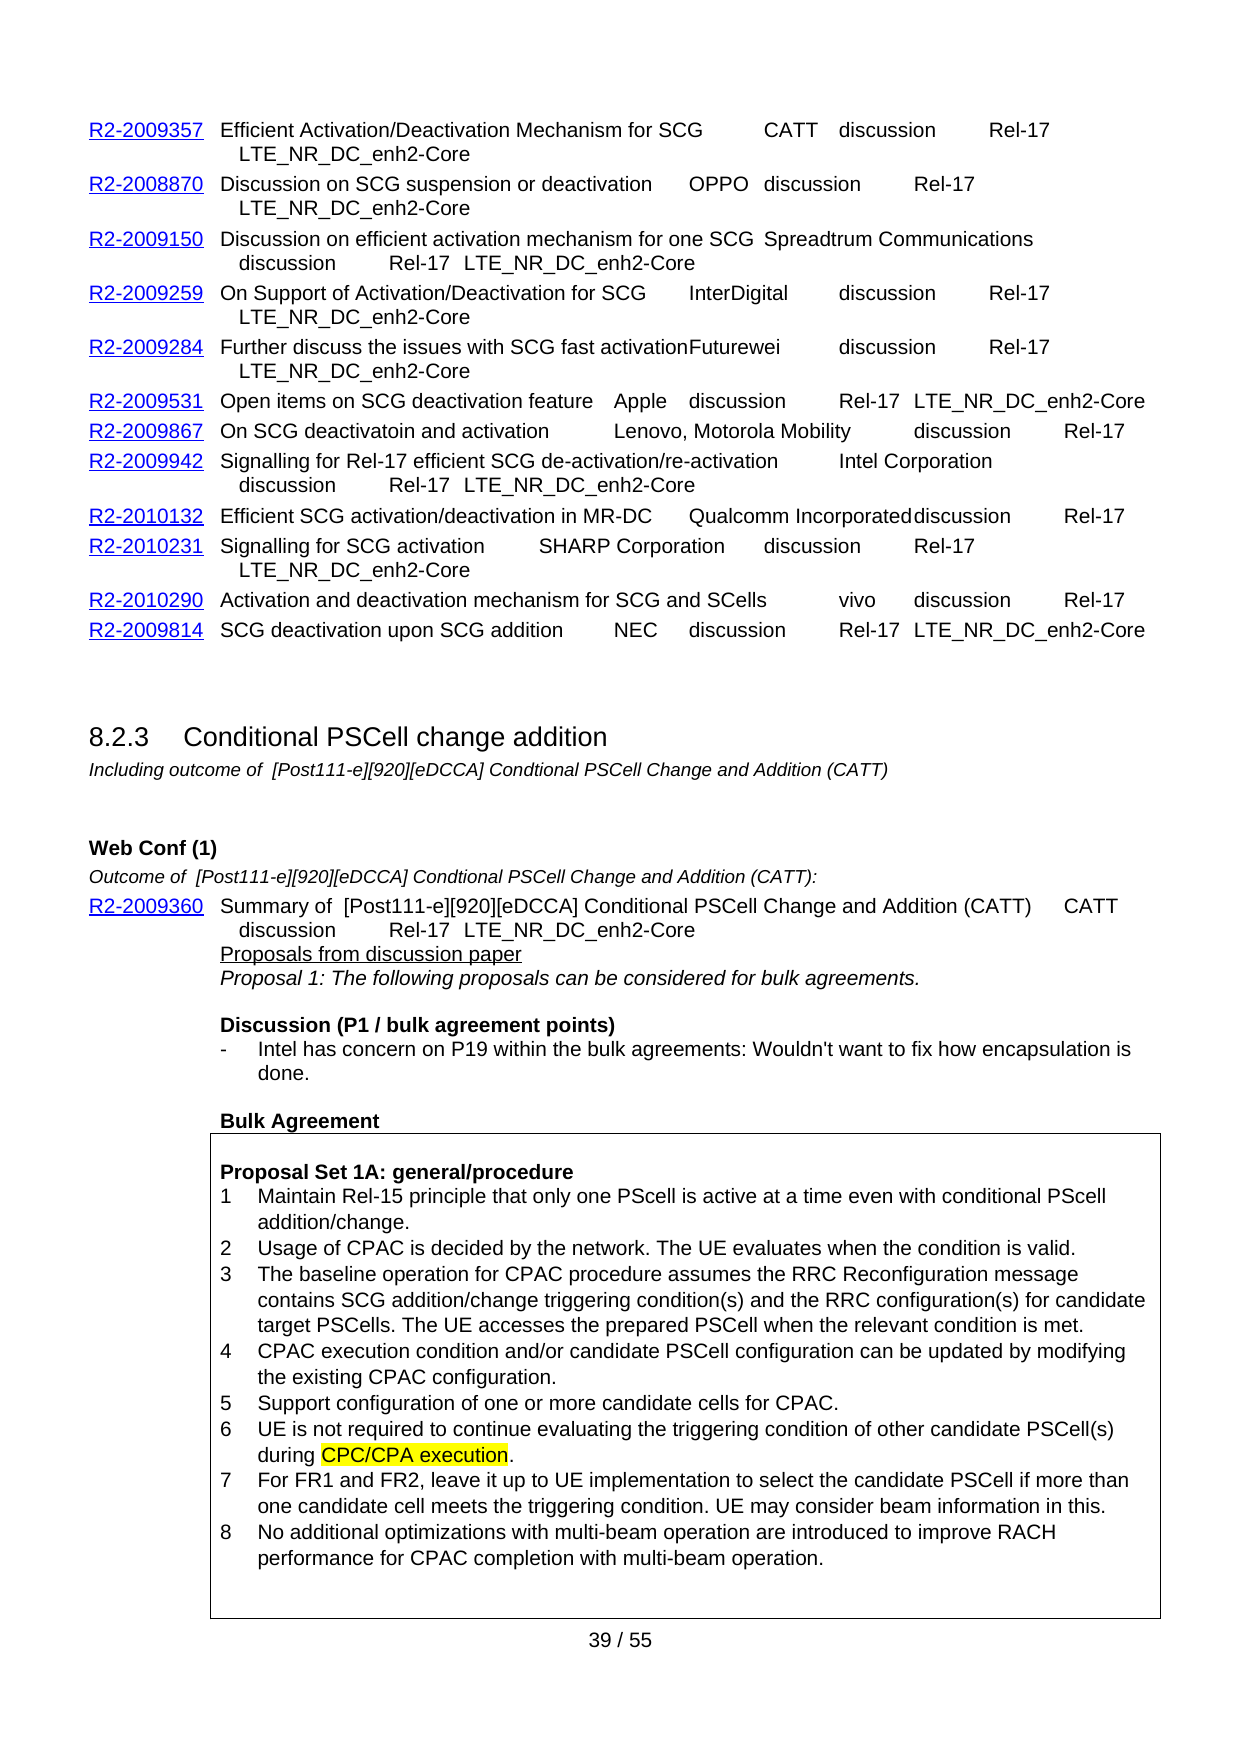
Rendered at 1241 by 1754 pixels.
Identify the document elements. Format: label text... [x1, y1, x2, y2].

title R2-2009150 Discussion on efficient activation mechanism for one SCG Spreadtrum Communications discussion Rel-17 LTE_NR_DC_enh2-Core [89, 226, 1152, 274]
title R2-2009284 Further discuss the issues with SCG fast activation Futurewei discussion Rel-17 LTE_NR_DC_enh2-Core [89, 335, 1152, 383]
title R2-2009942 Signalling for Rel-17 efficient SCG de-activation/re-activation Intel Corporation discussion Rel-17 LTE_NR_DC_enh2-Core [89, 449, 1152, 497]
list No additional optimizations with multi-beam operation are introduced to improve RACH performance for CPAC completion with multi-beam operation. [211, 1517, 1160, 1570]
list Usage of CPAC is decided by the network. The UE evaluates when the condition is valid. [211, 1233, 1160, 1258]
text Web Conf (1) [89, 836, 1152, 859]
title R2-2009360 Summary of [Post111-e][920][eDCCA] Conditional PSCell Change and Addition (CATT) CATT discussion Rel-17 LTE_NR_DC_enh2-Core [89, 893, 1152, 941]
text Discussion (P1 / bulk agreement points) [220, 1013, 1152, 1037]
text Outcome of [Post111-e][920][eDCCA] Condtional PSCell Change and Addition (CATT): [89, 866, 1152, 887]
title R2-2010132 Efficient SCG activation/deactivation in MR-DC Qualcomm Incorporated discussion Rel-17 [89, 503, 1152, 527]
title R2-2008870 Discussion on SCG suspension or deactivation OPPO discussion Rel-17 LTE_NR_DC_enh2-Core [89, 172, 1152, 220]
title R2-2009531 Open items on SCG deactivation feature Apple discussion Rel-17 LTE_NR_DC_enh2-Core [89, 389, 1152, 413]
list Support configuration of one or more candidate cells for CPAC. [211, 1388, 1160, 1413]
list The baseline operation for CPAC procedure assumes the RRC Reconfiguration message contains SCG addition/change triggering condition(s) and the RRC configuration(s) for candidate target PSCells. The UE accesses the prepared PSCell when the relevant condition is met. [211, 1258, 1160, 1336]
title R2-2009357 Efficient Activation/Deactivation Mechanism for SCG CATT discussion Rel-17 LTE_NR_DC_enh2-Core [89, 118, 1152, 166]
text Proposals from discussion paper [220, 941, 1152, 965]
text Proposal Set 1A: general/procedure [211, 1157, 1160, 1181]
title R2-2009814 SCG deactivation upon SCG addition NEC discussion Rel-17 LTE_NR_DC_enh2-Core [89, 618, 1152, 642]
subtitle 8.2.3 Conditional PSCell change addition [89, 721, 1152, 752]
text Bulk Agreement [220, 1109, 1152, 1133]
list For FR1 and FR2, leave it up to UE implementation to select the candidate PSCell if more than one candidate cell meets the triggering condition. UE may consider beam information in this. [211, 1465, 1160, 1517]
title R2-2009867 On SCG deactivatoin and activation Lenovo, Motorola Mobility discussion Rel-17 [89, 419, 1152, 443]
title R2-2010290 Activation and deactivation mechanism for SCG and SCells vivo discussion Rel-17 [89, 588, 1152, 612]
text Including outcome of [Post111-e][920][eDCCA] Condtional PSCell Change and Addition (CATT) [89, 759, 1152, 780]
text - Intel has concern on P19 within the bulk agreements: Wouldn't want to fix how encapsulation is done. [220, 1037, 1152, 1085]
title R2-2010231 Signalling for SCG activation SHARP Corporation discussion Rel-17 LTE_NR_DC_enh2-Core [89, 534, 1152, 582]
list UE is not required to continue evaluating the triggering condition of other candidate PSCell(s) during CPC/CPA execution. [211, 1413, 1160, 1465]
list CPAC execution condition and/or candidate PSCell configuration can be updated by modifying the existing CPAC configuration. [211, 1336, 1160, 1388]
text Proposal 1: The following proposals can be considered for bulk agreements. [220, 965, 1152, 989]
list Maintain Rel-15 principle that only one PScell is active at a time even with conditional PScell addition/change. [211, 1181, 1160, 1233]
title R2-2009259 On Support of Activation/Deactivation for SCG InterDigital discussion Rel-17 LTE_NR_DC_enh2-Core [89, 281, 1152, 328]
